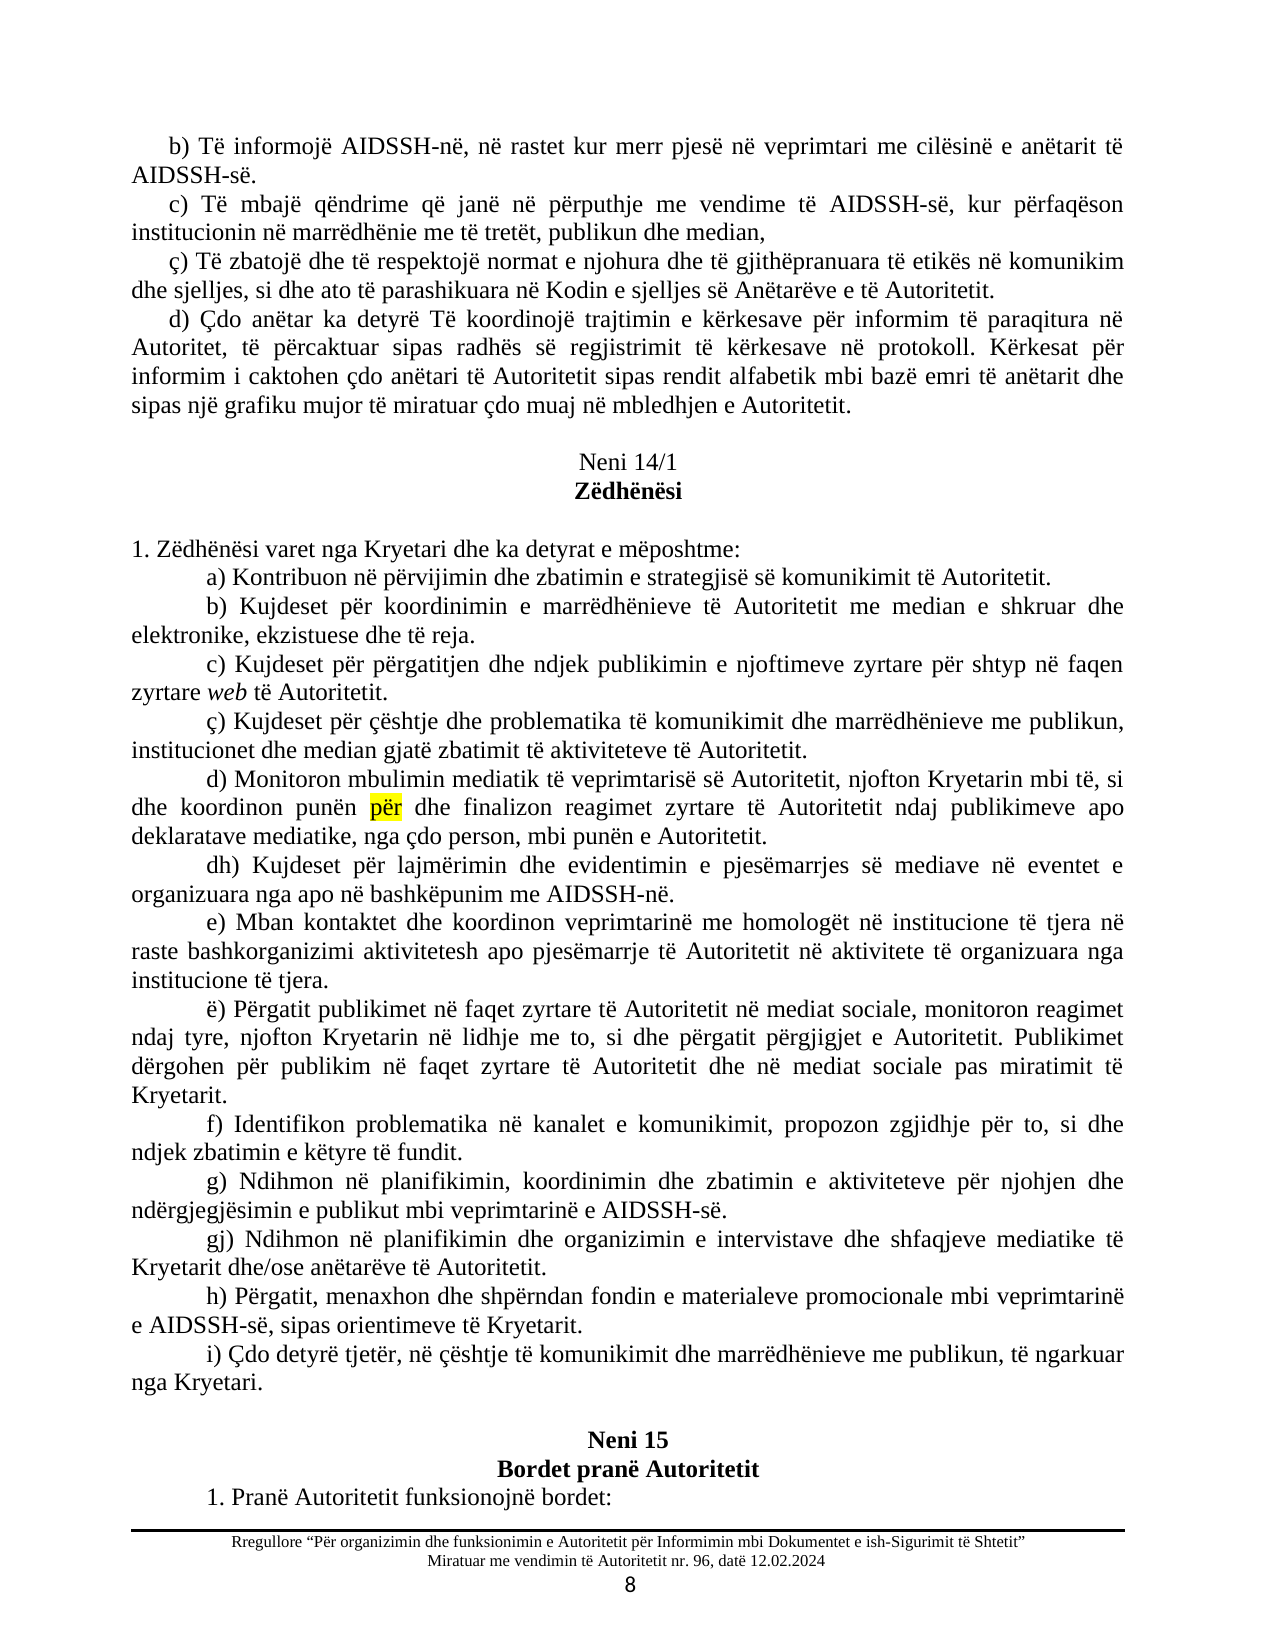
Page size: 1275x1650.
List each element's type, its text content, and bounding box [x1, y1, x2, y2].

text 1. Zëdhënësi varet nga Kryetari dhe ka detyrat e mëposhtme: [131, 534, 1125, 562]
text Neni 15 [131, 1425, 1125, 1454]
text gj) Ndihmon në planifikimin dhe organizimin e intervistave dhe shfaqjeve mediatike të Kryetarit dhe/ose anëtarëve të Autoritetit. [131, 1224, 1125, 1281]
text 1. Pranë Autoritetit funksionojnë bordet: [131, 1482, 1125, 1511]
text a) Kontribuon në përvijimin dhe zbatimin e strategjisë së komunikimit të Autoritetit. [131, 562, 1125, 591]
text h) Përgatit, menaxhon dhe shpërndan fondin e materialeve promocionale mbi veprimtarinë e AIDSSH-së, sipas orientimeve të Kryetarit. [131, 1281, 1125, 1339]
text i) Çdo detyrë tjetër, në çështje të komunikimit dhe marrëdhënieve me publikun, të ngarkuar nga Kryetari. [131, 1339, 1125, 1396]
text ç) Kujdeset për çështje dhe problematika të komunikimit dhe marrëdhënieve me publikun, institucionet dhe median gjatë zbatimit të aktiviteteve të Autoritetit. [131, 706, 1125, 764]
text e) Mban kontaktet dhe koordinon veprimtarinë me homologët në institucione të tjera në raste bashkorganizimi aktivitetesh apo pjesëmarrje të Autoritetit në aktivitete të organizuara nga institucione të tjera. [131, 907, 1125, 994]
text ë) Përgatit publikimet në faqet zyrtare të Autoritetit në mediat sociale, monitoron reagimet ndaj tyre, njofton Kryetarin në lidhje me to, si dhe përgatit përgjigjet e Autoritetit. Publikimet dërgohen për publikim në faqet zyrtare të Autoritetit dhe në mediat sociale pas miratimit të Kryetarit. [131, 994, 1125, 1109]
text f) Identifikon problematika në kanalet e komunikimit, propozon zgjidhje për to, si dhe ndjek zbatimin e këtyre të fundit. [131, 1109, 1125, 1166]
text g) Ndihmon në planifikimin, koordinimin dhe zbatimin e aktiviteteve për njohjen dhe ndërgjegjësimin e publikut mbi veprimtarinë e AIDSSH-së. [131, 1166, 1125, 1224]
text c) Të mbajë qëndrime që janë në përputhje me vendime të AIDSSH-së, kur përfaqëson institucionin në marrëdhënie me të tretët, publikun dhe median, [131, 189, 1125, 246]
text Zëdhënësi [131, 476, 1125, 505]
text Neni 14/1 [131, 447, 1125, 476]
text dh) Kujdeset për lajmërimin dhe evidentimin e pjesëmarrjes së mediave në eventet e organizuara nga apo në bashkëpunim me AIDSSH-në. [131, 850, 1125, 907]
text c) Kujdeset për përgatitjen dhe ndjek publikimin e njoftimeve zyrtare për shtyp në faqen zyrtare web të Autoritetit. [131, 649, 1125, 706]
text Bordet pranë Autoritetit [131, 1454, 1125, 1482]
text d) Çdo anëtar ka detyrë Të koordinojë trajtimin e kërkesave për informim të paraqitura në Autoritet, të përcaktuar sipas radhës së regjistrimit të kërkesave në protokoll. Kërkesat për informim i caktohen çdo anëtari të Autoritetit sipas rendit alfabetik mbi bazë emri të anëtarit dhe sipas një grafiku mujor të miratuar çdo muaj në mbledhjen e Autoritetit. [131, 304, 1125, 419]
text d) Monitoron mbulimin mediatik të veprimtarisë së Autoritetit, njofton Kryetarin mbi të, si dhe koordinon punën për dhe finalizon reagimet zyrtare të Autoritetit ndaj publikimeve apo deklaratave mediatike, nga çdo person, mbi punën e Autoritetit. [131, 764, 1125, 850]
text b) Kujdeset për koordinimin e marrëdhënieve të Autoritetit me median e shkruar dhe elektronike, ekzistuese dhe të reja. [131, 591, 1125, 649]
text ç) Të zbatojë dhe të respektojë normat e njohura dhe të gjithëpranuara të etikës në komunikim dhe sjelljes, si dhe ato të parashikuara në Kodin e sjelljes së Anëtarëve e të Autoritetit. [131, 246, 1125, 304]
text b) Të informojë AIDSSH-në, në rastet kur merr pjesë në veprimtari me cilësinë e anëtarit të AIDSSH-së. [131, 131, 1125, 189]
